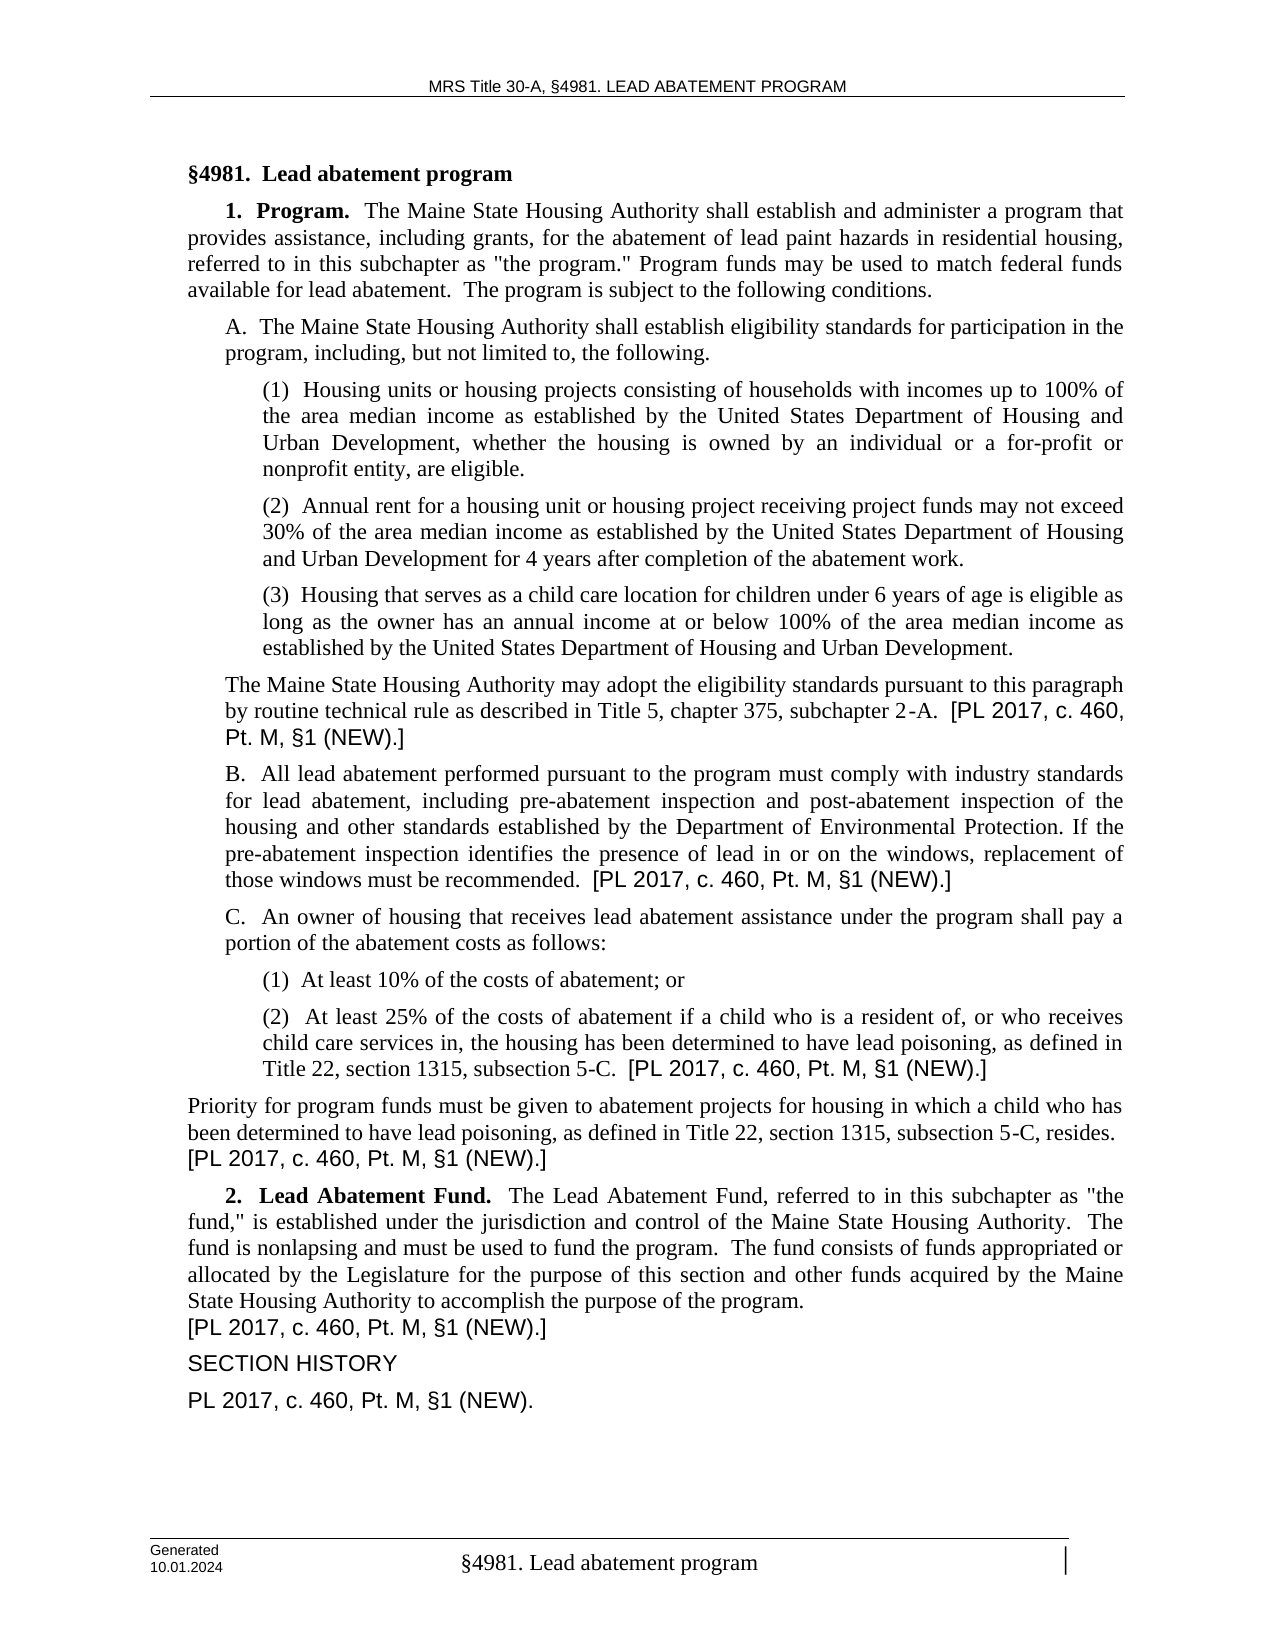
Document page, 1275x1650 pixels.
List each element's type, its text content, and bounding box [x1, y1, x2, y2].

text (1) Housing units or housing projects consisting of households with incomes up to 100% of the area median income as established by the United States Department of Housing and Urban Development, whether the housing is owned by an individual or a for-profit or nonprofit entity, are eligible. [262, 376, 1125, 482]
text [PL 2017, c. 460, Pt. M, §1 (NEW).] [187, 1145, 1125, 1171]
text (1) At least 10% of the costs of abatement; or [262, 966, 1125, 992]
text 1. Program. The Maine State Housing Authority shall establish and administer a program that provides assistance, including grants, for the abatement of lead paint hazards in residential housing, referred to in this subchapter as "the program." Program funds may be used to match federal funds available for lead abatement. The program is subject to the following conditions. [187, 197, 1125, 303]
text The Maine State Housing Authority may adopt the eligibility standards pursuant to this paragraph by routine technical rule as described in Title 5, chapter 375, subchapter 2‑A. [PL 2017, c. 460, Pt. M, §1 (NEW).] [225, 671, 1125, 750]
text 2. Lead Abatement Fund. The Lead Abatement Fund, referred to in this subchapter as "the fund," is established under the jurisdiction and control of the Maine State Housing Authority. The fund is nonlapsing and must be used to fund the program. The fund consists of funds appropriated or allocated by the Legislature for the purpose of this section and other funds acquired by the Maine State Housing Authority to accomplish the purpose of the program. [187, 1182, 1125, 1313]
text §4981. Lead abatement program [187, 160, 1125, 187]
text A. The Maine State Housing Authority shall establish eligibility standards for participation in the program, including, but not limited to, the following. [225, 313, 1125, 366]
text SECTION HISTORY [187, 1350, 1125, 1377]
text B. All lead abatement performed pursuant to the program must comply with industry standards for lead abatement, including pre-abatement inspection and post-abatement inspection of the housing and other standards established by the Department of Environmental Protection. If the pre-abatement inspection identifies the presence of lead in or on the windows, replacement of those windows must be recommended. [PL 2017, c. 460, Pt. M, §1 (NEW).] [225, 761, 1125, 892]
text Priority for program funds must be given to abatement projects for housing in which a child who has been determined to have lead poisoning, as defined in Title 22, section 1315, subsection 5‑C, resides. [187, 1092, 1125, 1145]
text PL 2017, c. 460, Pt. M, §1 (NEW). [187, 1387, 1125, 1413]
text (2) Annual rent for a housing unit or housing project receiving project funds may not exceed 30% of the area median income as established by the United States Department of Housing and Urban Development for 4 years after completion of the abatement work. [262, 492, 1125, 571]
text (3) Housing that serves as a child care location for children under 6 years of age is eligible as long as the owner has an annual income at or below 100% of the area median income as established by the United States Department of Housing and Urban Development. [262, 581, 1125, 661]
text (2) At least 25% of the costs of abatement if a child who is a resident of, or who receives child care services in, the housing has been determined to have lead poisoning, as defined in Title 22, section 1315, subsection 5‑C. [PL 2017, c. 460, Pt. M, §1 (NEW).] [262, 1003, 1125, 1082]
text [PL 2017, c. 460, Pt. M, §1 (NEW).] [187, 1313, 1125, 1340]
text C. An owner of housing that receives lead abatement assistance under the program shall pay a portion of the abatement costs as follows: [225, 903, 1125, 956]
